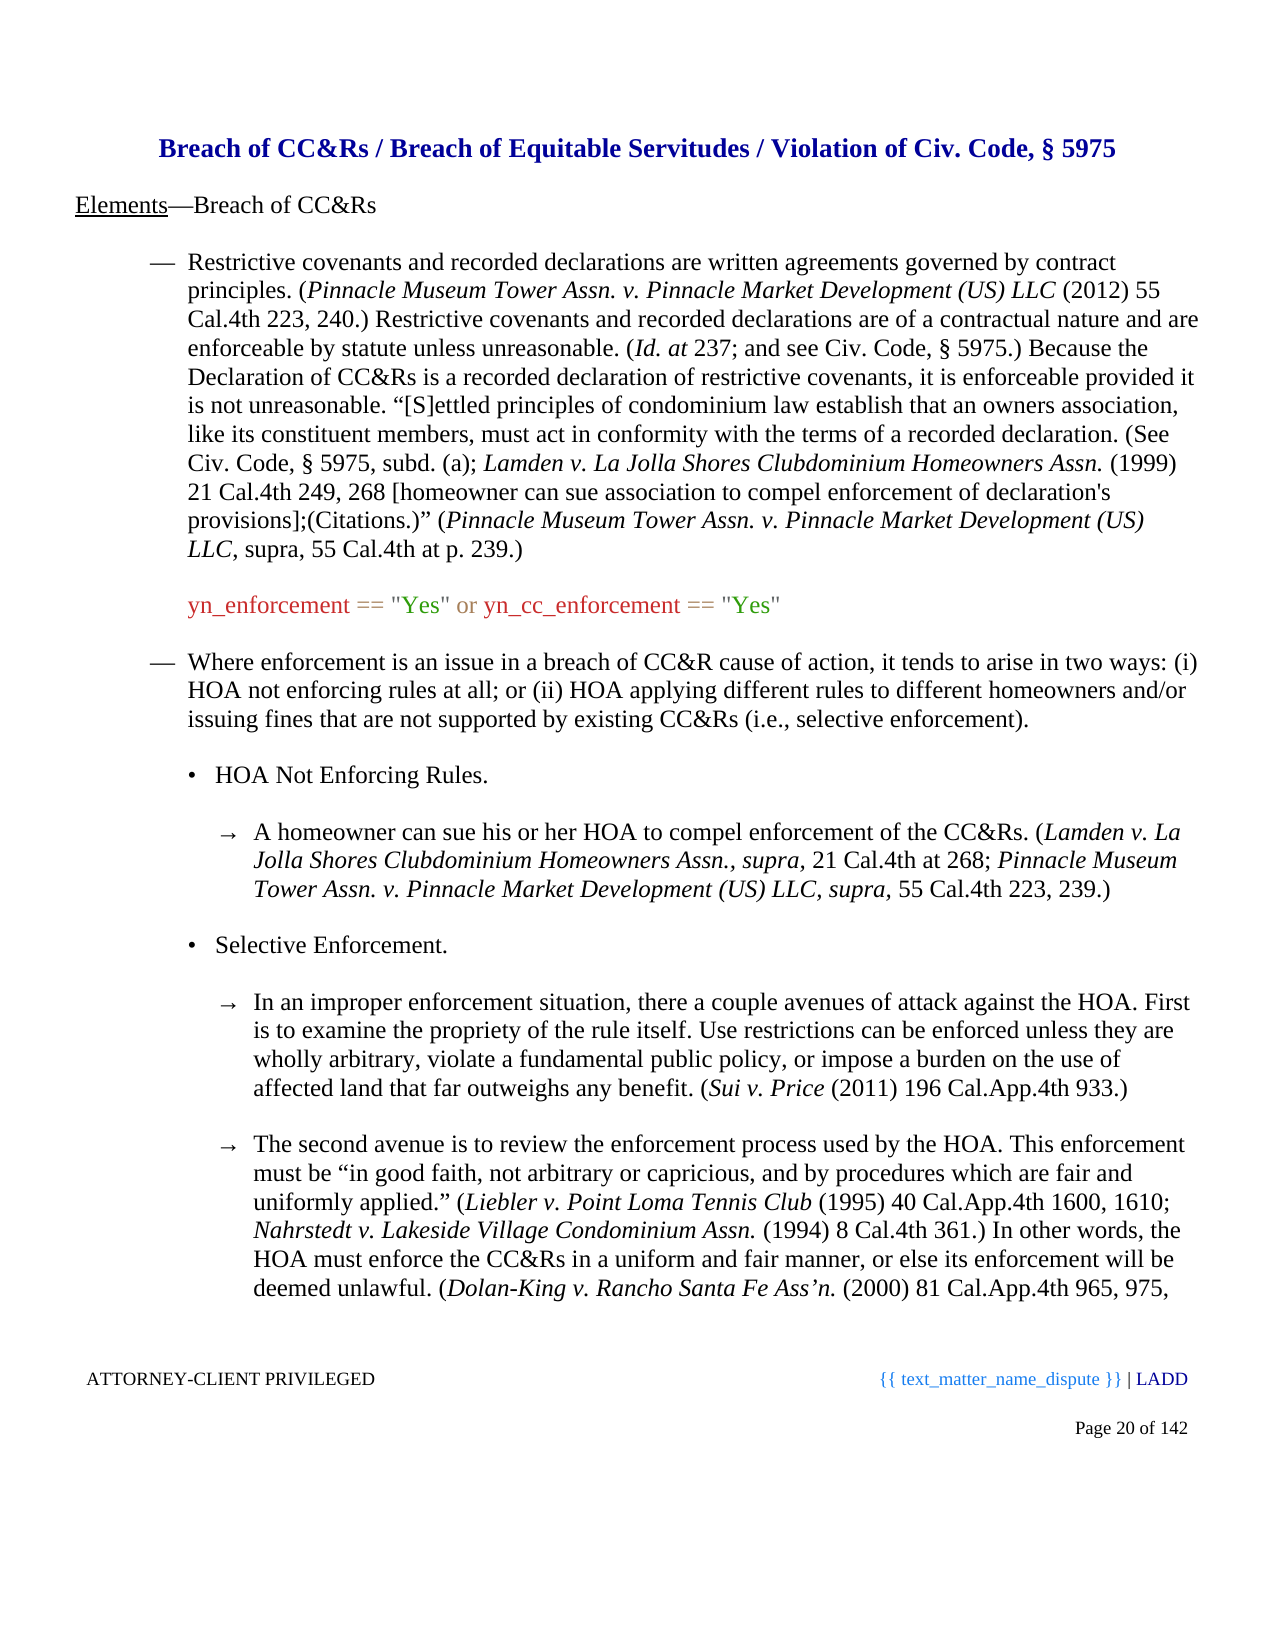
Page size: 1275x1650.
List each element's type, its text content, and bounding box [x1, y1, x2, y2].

text • Selective Enforcement. [187, 930, 1200, 959]
text — Where enforcement is an issue in a breach of CC&R cause of action, it tends to arise in two ways: (i) HOA not enforcing rules at all; or (ii) HOA applying different rules to different homeowners and/or issuing fines that are not supported by existing CC&Rs (i.e., selective enforcement). [150, 647, 1200, 733]
text → In an improper enforcement situation, there a couple avenues of attack against the HOA. First is to examine the propriety of the rule itself. Use restrictions can be enforced unless they are wholly arbitrary, violate a fundamental public policy, or impose a burden on the use of affected land that far outweighs any benefit. (Sui v. Price (2011) 196 Cal.App.4th 933.) [216, 987, 1200, 1102]
text → A homeowner can sue his or her HOA to compel enforcement of the CC&Rs. (Lamden v. La Jolla Shores Clubdominium Homeowners Assn., supra, 21 Cal.4th at 268; Pinnacle Museum Tower Assn. v. Pinnacle Market Development (US) LLC, supra, 55 Cal.4th 223, 239.) [216, 817, 1200, 903]
subtitle Breach of CC&Rs / Breach of Equitable Servitudes / Violation of Civ. Code, § 5975 [75, 101, 1200, 163]
text Elements—Breach of CC&Rs [75, 190, 1200, 219]
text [216, 1129, 1200, 1302]
text • HOA Not Enforcing Rules. [187, 760, 1200, 789]
text — Restrictive covenants and recorded declarations are written agreements governed by contract principles. (Pinnacle Museum Tower Assn. v. Pinnacle Market Development (US) LLC (2012) 55 Cal.4th 223, 240.) Restrictive covenants and recorded declarations are of a contractual nature and are enforceable by statute unless unreasonable. (Id. at 237; and see Civ. Code, § 5975.) Because the Declaration of CC&Rs is a recorded declaration of restrictive covenants, it is enforceable provided it is not unreasonable. “[S]ettled principles of condominium law establish that an owners association, like its constituent members, must act in conformity with the terms of a recorded declaration. (See Civ. Code, § 5975, subd. (a); Lamden v. La Jolla Shores Clubdominium Homeowners Assn. (1999) 21 Cal.4th 249, 268 [homeowner can sue association to compel enforcement of declaration's provisions];(Citations.)” (Pinnacle Museum Tower Assn. v. Pinnacle Market Development (US) LLC, supra, 55 Cal.4th at p. 239.) [150, 247, 1200, 563]
